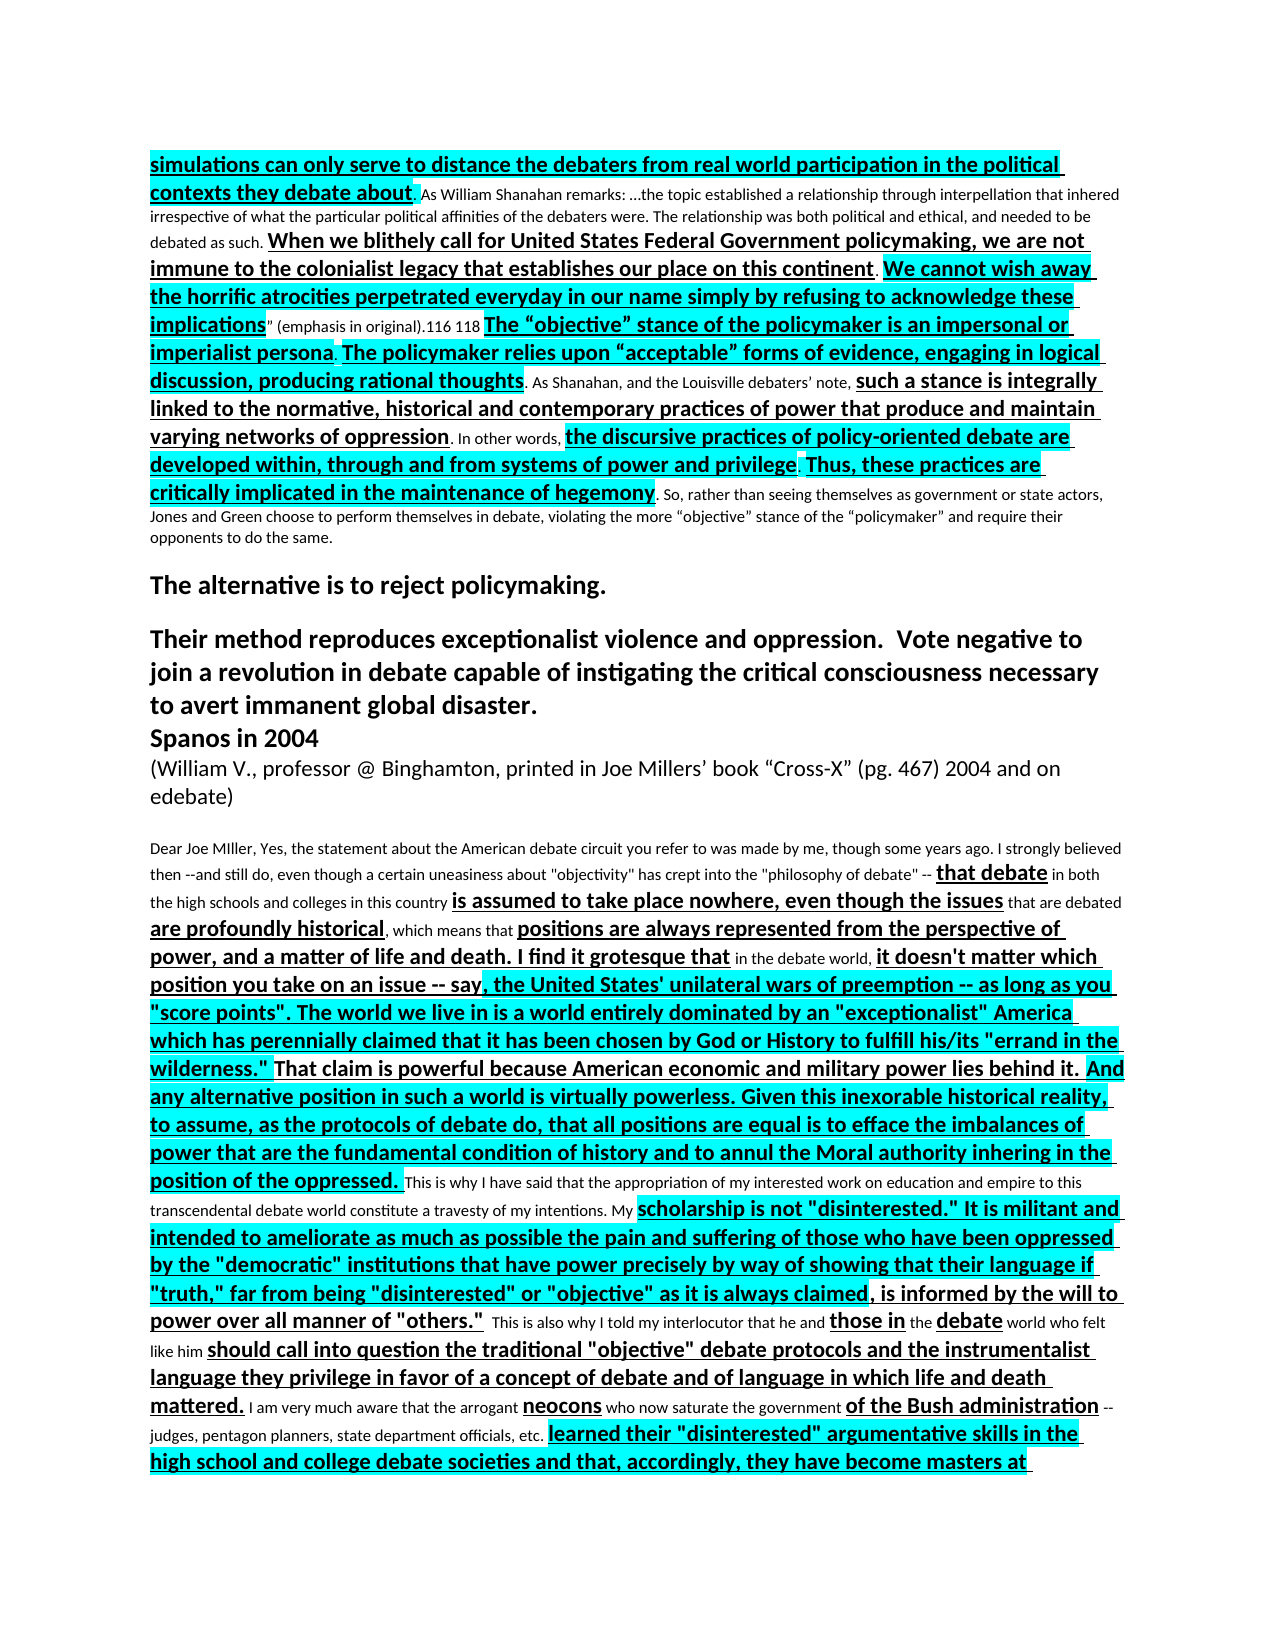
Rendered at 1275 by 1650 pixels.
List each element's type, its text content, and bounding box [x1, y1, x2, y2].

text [150, 150, 1125, 547]
text Spanos in 2004 [150, 721, 1125, 754]
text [150, 1220, 1125, 1475]
subtitle The alternative is to reject policymaking. [150, 568, 1125, 601]
text (William V., professor @ Binghamton, printed in Joe Millers’ book “Cross-X” (pg. 467) 2004 and on edebate) [150, 754, 1125, 810]
subtitle Their method reproduces exceptionalist violence and oppression. Vote negative to join a revolution in debate capable of instigating the critical consciousness necessary to avert immanent global disaster. [150, 622, 1125, 721]
